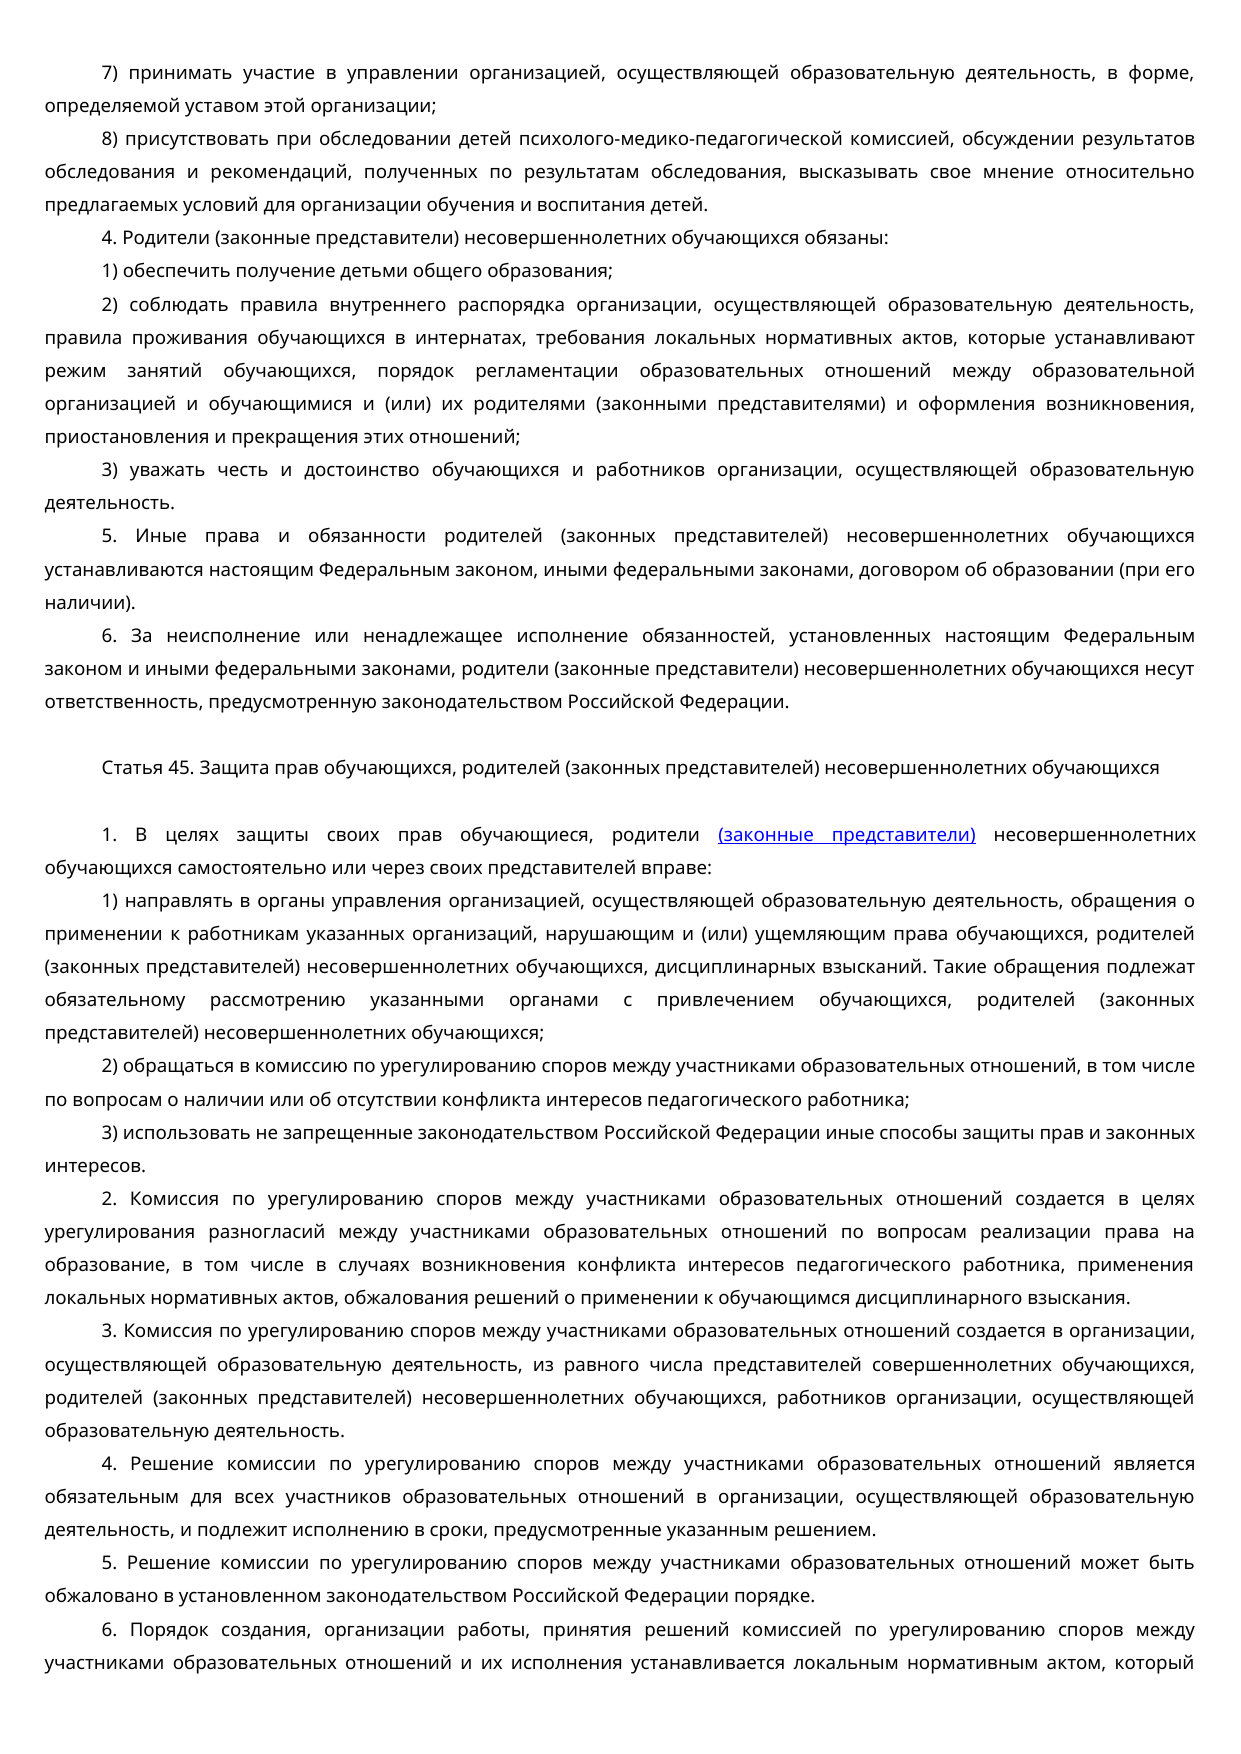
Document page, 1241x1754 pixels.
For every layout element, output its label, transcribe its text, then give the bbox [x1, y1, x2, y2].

text 2. Комиссия по урегулированию споров между участниками образовательных отношений создается в целях урегулирования разногласий между участниками образовательных отношений по вопросам реализации права на образование, в том числе в случаях возникновения конфликта интересов педагогического работника, применения локальных нормативных актов, обжалования решений о применении к обучающимся дисциплинарного взыскания. [44, 1185, 1196, 1310]
text 7) принимать участие в управлении организацией, осуществляющей образовательную деятельность, в форме, определяемой уставом этой организации; [44, 59, 1196, 118]
text 2) обращаться в комиссию по урегулированию споров между участниками образовательных отношений, в том числе по вопросам о наличии или об отсутствии конфликта интересов педагогического работника; [44, 1053, 1196, 1111]
text 1) направлять в органы управления организацией, осуществляющей образовательную деятельность, обращения о применении к работникам указанных организаций, нарушающим и (или) ущемляющим права обучающихся, родителей (законных представителей) несовершеннолетних обучающихся, дисциплинарных взысканий. Такие обращения подлежат обязательному рассмотрению указанными органами с привлечением обучающихся, родителей (законных представителей) несовершеннолетних обучающихся; [44, 887, 1196, 1045]
text 6. За неисполнение или ненадлежащее исполнение обязанностей, установленных настоящим Федеральным законом и иными федеральными законами, родители (законные представители) несовершеннолетних обучающихся несут ответственность, предусмотренную законодательством Российской Федерации. [44, 622, 1196, 714]
text 5. Решение комиссии по урегулированию споров между участниками образовательных отношений может быть обжаловано в установленном законодательством Российской Федерации порядке. [44, 1550, 1196, 1608]
text 2) соблюдать правила внутреннего распорядка организации, осуществляющей образовательную деятельность, правила проживания обучающихся в интернатах, требования локальных нормативных актов, которые устанавливают режим занятий обучающихся, порядок регламентации образовательных отношений между образовательной организацией и обучающимися и (или) их родителями (законными представителями) и оформления возникновения, приостановления и прекращения этих отношений; [44, 291, 1196, 449]
text 1. В целях защиты своих прав обучающиеся, родители (законные представители) несовершеннолетних обучающихся самостоятельно или через своих представителей вправе: [44, 821, 1196, 879]
text 4. Родители (законные представители) несовершеннолетних обучающихся обязаны: [44, 225, 1196, 250]
text Статья 45. Защита прав обучающихся, родителей (законных представителей) несовершеннолетних обучающихся [44, 755, 1196, 780]
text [44, 1616, 1196, 1674]
text 3) уважать честь и достоинство обучающихся и работников организации, осуществляющей образовательную деятельность. [44, 457, 1196, 515]
text 4. Решение комиссии по урегулированию споров между участниками образовательных отношений является обязательным для всех участников образовательных отношений в организации, осуществляющей образовательную деятельность, и подлежит исполнению в сроки, предусмотренные указанным решением. [44, 1450, 1196, 1542]
text 3) использовать не запрещенные законодательством Российской Федерации иные способы защиты прав и законных интересов. [44, 1119, 1196, 1178]
text 8) присутствовать при обследовании детей психолого-медико-педагогической комиссией, обсуждении результатов обследования и рекомендаций, полученных по результатам обследования, высказывать свое мнение относительно предлагаемых условий для организации обучения и воспитания детей. [44, 125, 1196, 217]
text 5. Иные права и обязанности родителей (законных представителей) несовершеннолетних обучающихся устанавливаются настоящим Федеральным законом, иными федеральными законами, договором об образовании (при его наличии). [44, 523, 1196, 614]
text 1) обеспечить получение детьми общего образования; [44, 258, 1196, 283]
text 3. Комиссия по урегулированию споров между участниками образовательных отношений создается в организации, осуществляющей образовательную деятельность, из равного числа представителей совершеннолетних обучающихся, родителей (законных представителей) несовершеннолетних обучающихся, работников организации, осуществляющей образовательную деятельность. [44, 1318, 1196, 1443]
